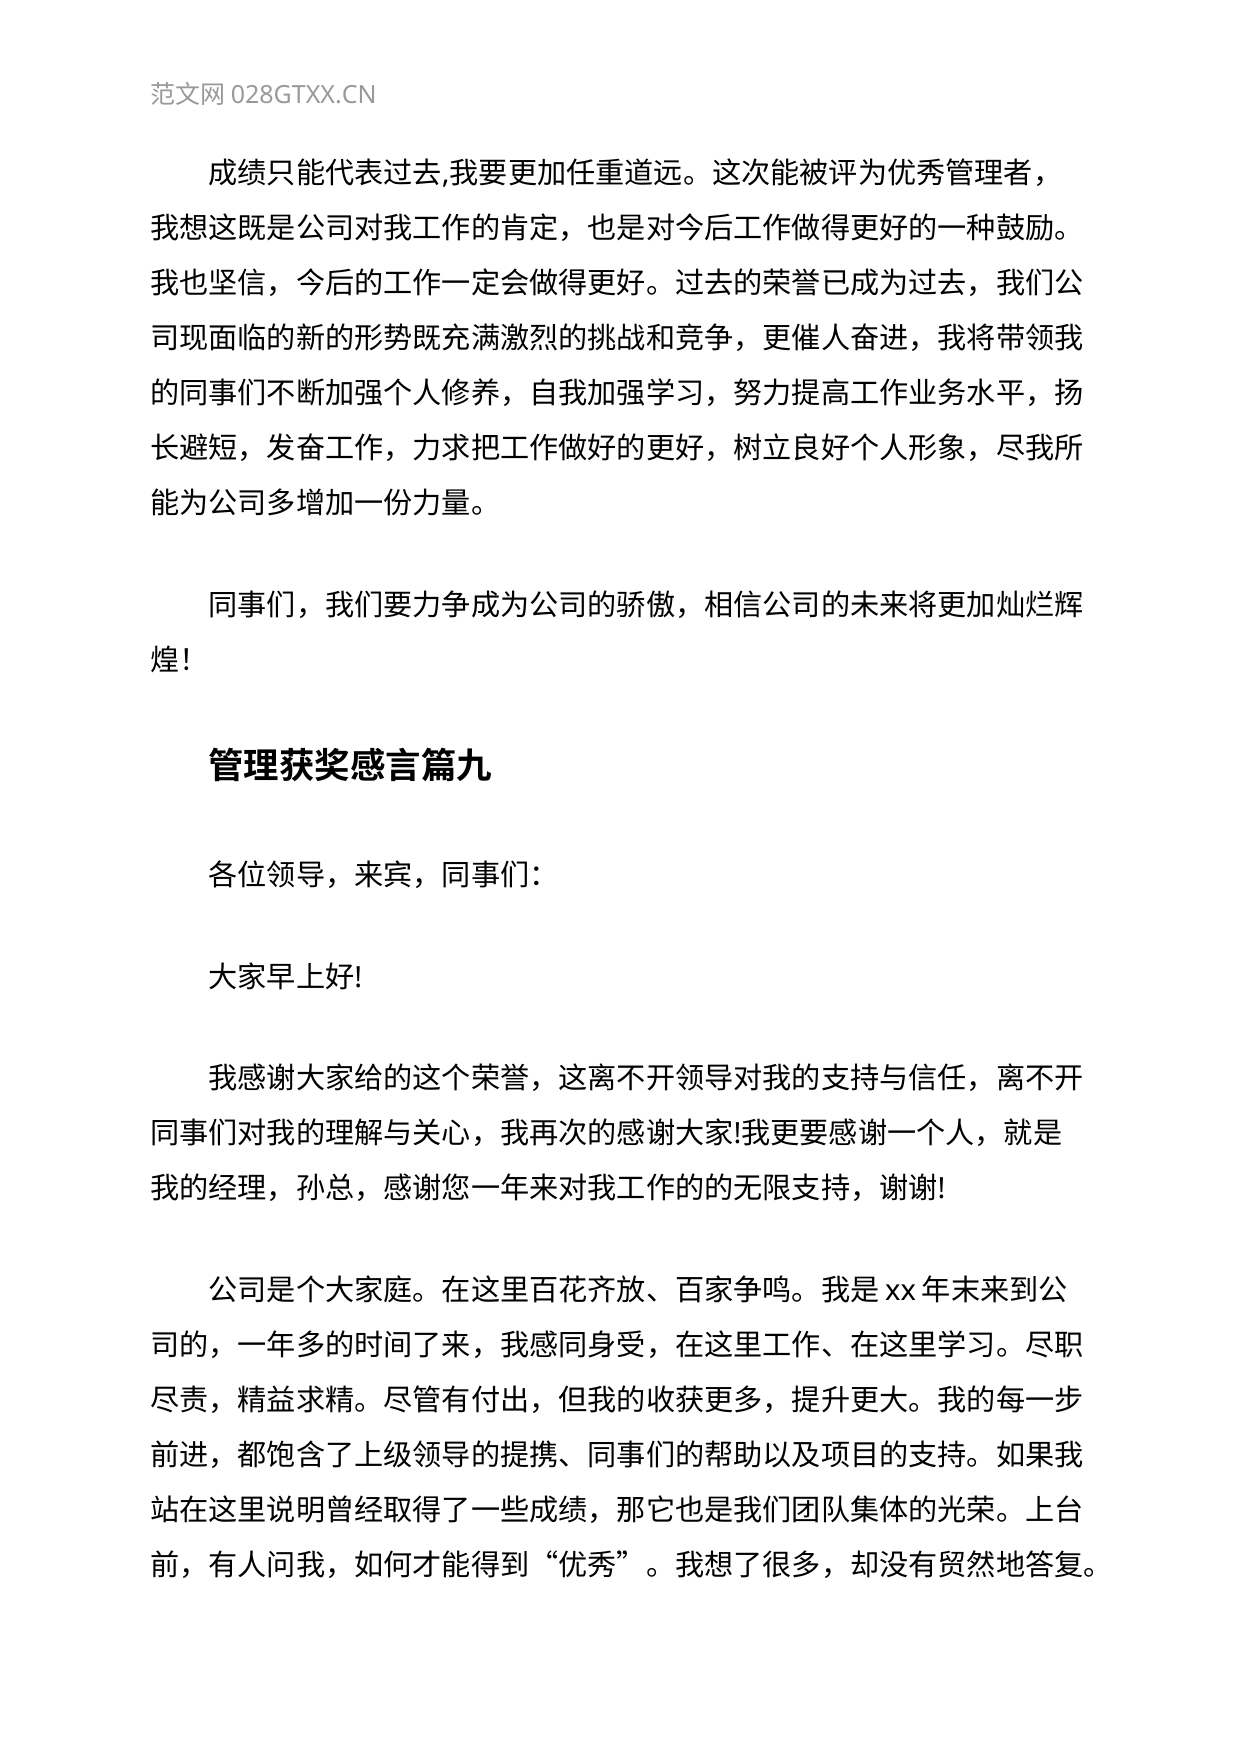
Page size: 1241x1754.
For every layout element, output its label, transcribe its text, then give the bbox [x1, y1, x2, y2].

text 各位领导，来宾，同事们： [150, 851, 1090, 894]
text 管理获奖感言篇九 [150, 738, 1090, 789]
text 成绩只能代表过去,我要更加任重道远。这次能被评为优秀管理者，我想这既是公司对我工作的肯定，也是对今后工作做得更好的一种鼓励。我也坚信，今后的工作一定会做得更好。过去的荣誉已成为过去，我们公司现面临的新的形势既充满激烈的挑战和竞争，更催人奋进，我将带领我的同事们不断加强个人修养，自我加强学习，努力提高工作业务水平，扬长避短，发奋工作，力求把工作做好的更好，树立良好个人形象，尽我所能为公司多增加一份力量。 [150, 150, 1090, 522]
text 我感谢大家给的这个荣誉，这离不开领导对我的支持与信任，离不开同事们对我的理解与关心，我再次的感谢大家!我更要感谢一个人，就是我的经理，孙总，感谢您一年来对我工作的的无限支持，谢谢! [150, 1055, 1090, 1207]
text 同事们，我们要力争成为公司的骄傲，相信公司的未来将更加灿烂辉煌！ [150, 581, 1090, 678]
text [150, 1267, 1090, 1584]
text 大家早上好! [150, 953, 1090, 996]
